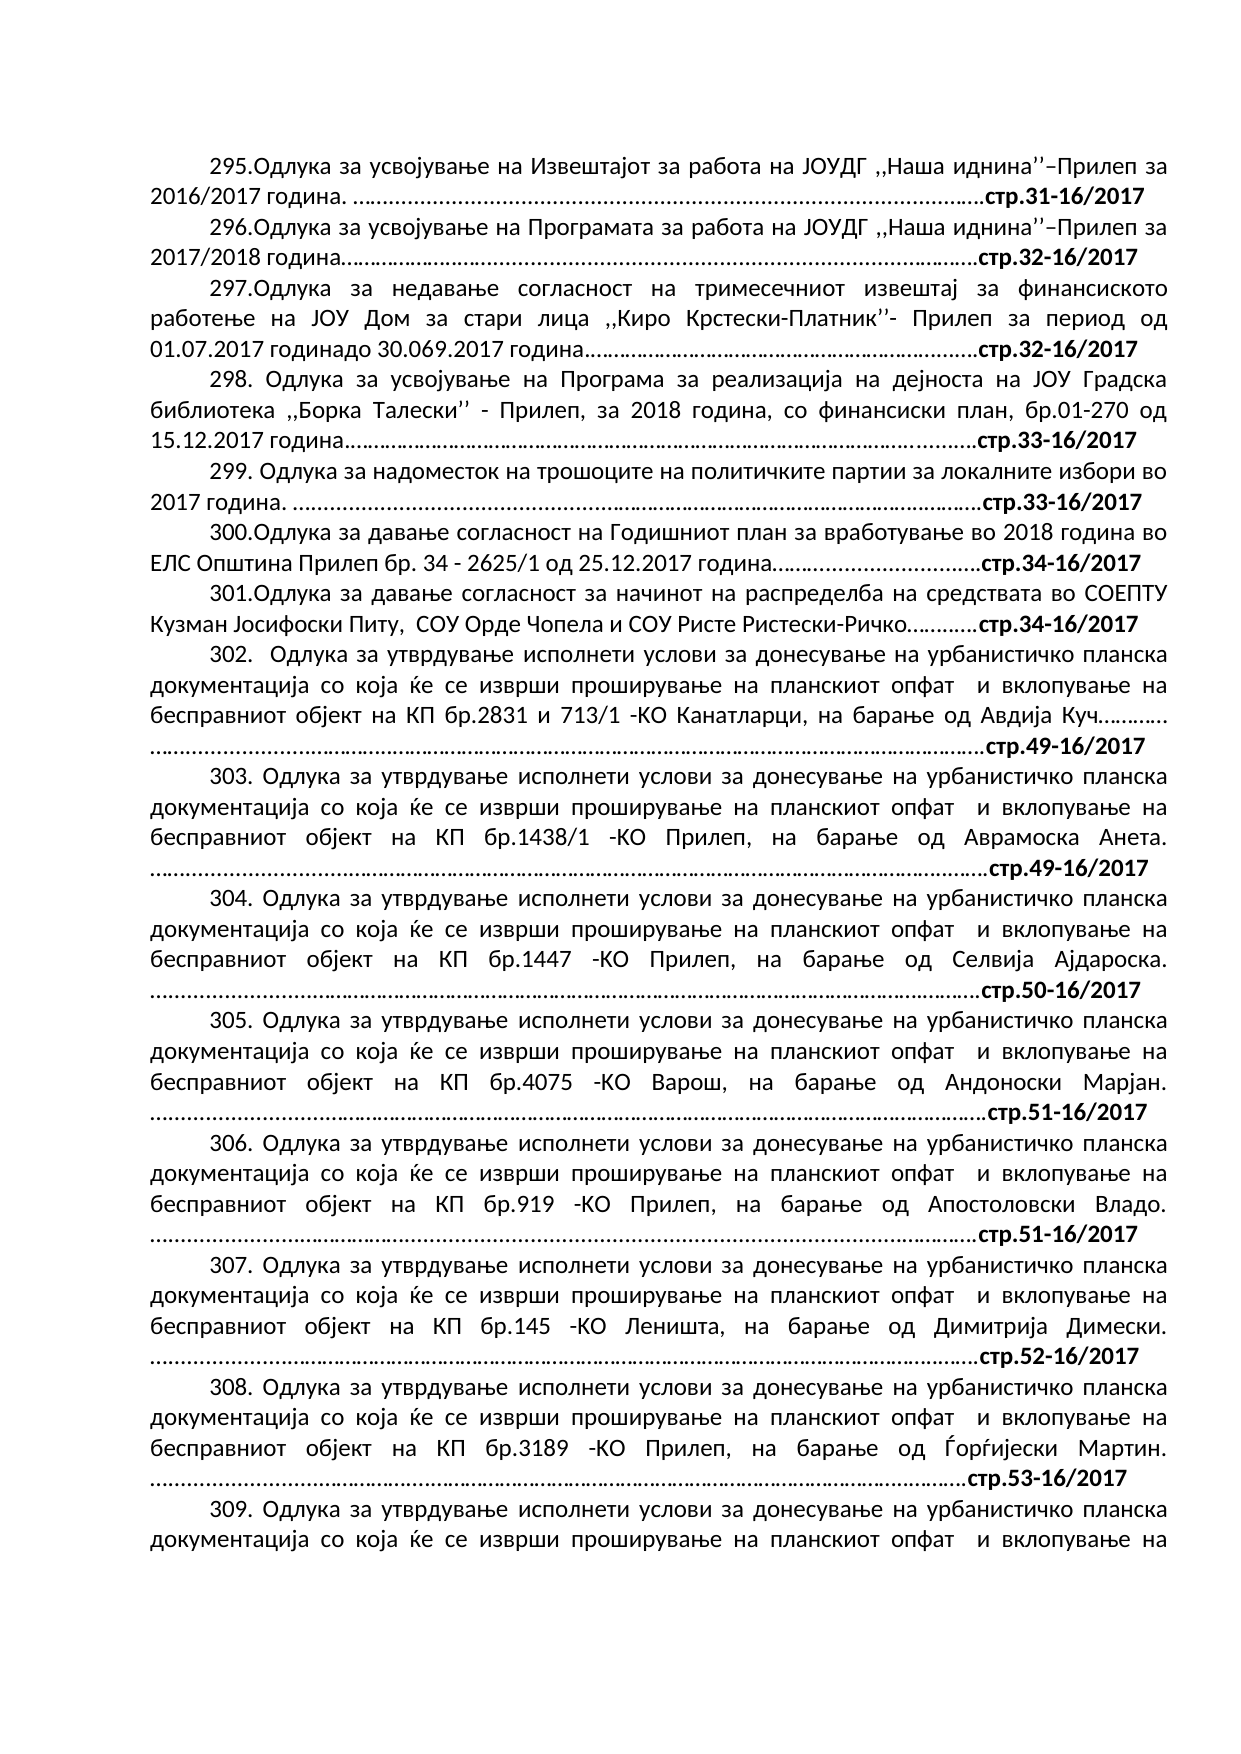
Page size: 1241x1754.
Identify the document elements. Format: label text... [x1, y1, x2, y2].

text 302. Одлука за утврдување исполнети услови за донесување на урбанистичко планска документација со која ќе се изврши проширување на планскиот опфат и вклопување на бесправниот објект на КП бр.2831 и 713/1 -KO Канатларци, на барање од Авдија Куч………… ……....................…………..………………………………………………………………………………………….стр.49-16/2017 [150, 638, 1169, 760]
text 299. Одлука за надоместок на трошоците на политичките партии за локалните избори во 2017 година. …..............................................………………………………………………..……….стр.33-16/2017 [150, 455, 1169, 516]
text 308. Одлука за утврдување исполнети услови за донесување на урбанистичко планска документација со која ќе се изврши проширување на планскиот опфат и вклопување на бесправниот објект на КП бр.3189 -KO Прилеп, на барање од Ѓорѓијески Мартин. …........................……………....………………………………………………………………………..……….стр.53-16/2017 [150, 1371, 1169, 1493]
text 300.Одлука за давање согласност на Годишниот план за вработување во 2018 година во ЕЛС Општина Прилеп бр. 34 - 2625/1 од 25.12.2017 година……….....................….стр.34-16/2017 [150, 516, 1169, 577]
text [150, 1493, 1169, 1554]
text 295.Одлука за усвојување на Извештајот за работа на ЈОУДГ ,,Наша иднина’’–Прилеп за 2016/2017 година. ……........................................................................................…….стр.31-16/2017 [150, 150, 1169, 211]
text 297.Одлука за недавање согласност на тримесечниот извештај за финансиското работење на ЈОУ Дом за стари лица ,,Киро Крстески-Платник’’- Прилеп за период од 01.07.2017 годинадо 30.069.2017 година.……………………………………………………...….стр.32-16/2017 [150, 272, 1169, 364]
text 296.Одлука за усвојување на Програмата за работа на ЈОУДГ ,,Наша иднина’’–Прилеп за 2017/2018 година………………..…….................................................................………….стр.32-16/2017 [150, 211, 1169, 272]
text 301.Одлука за давање согласност за начинот на распределба на средствата во СОЕПТУ Кузман Јосифоски Питу, СОУ Орде Чопела и СОУ Ристе Ристески-Ричко……..….стр.34-16/2017 [150, 577, 1169, 638]
text 306. Одлука за утврдување исполнети услови за донесување на урбанистичко планска документација со која ќе се изврши проширување на планскиот опфат и вклопување на бесправниот објект на КП бр.919 -KO Прилеп, на барање од Апостоловски Владо. ….....................………………...............................................................................………….стр.51-16/2017 [150, 1127, 1169, 1249]
text 303. Одлука за утврдување исполнети услови за донесување на урбанистичко планска документација со која ќе се изврши проширување на планскиот опфат и вклопување на бесправниот објект на КП бр.1438/1 -KO Прилеп, на барање од Аврамоска Анета. ……..........................…………………………………………………………………………………………..…….стр.49-16/2017 [150, 760, 1169, 882]
text 304. Одлука за утврдување исполнети услови за донесување на урбанистичко планска документација со која ќе се изврши проширување на планскиот опфат и вклопување на бесправниот објект на КП бр.1447 -KO Прилеп, на барање од Селвија Ајдароска. ….......................…………………………………………………………………………………………….……….стр.50-16/2017 [150, 882, 1169, 1004]
text 305. Одлука за утврдување исполнети услови за донесување на урбанистичко планска документација со која ќе се изврши проширување на планскиот опфат и вклопување на бесправниот објект на КП бр.4075 -KO Варош, на барање од Андоноски Марјан. ….........................…………………………………………………………………………………………………….стр.51-16/2017 [150, 1004, 1169, 1127]
text 298. Одлука за усвојување на Програма за реализација на дејноста на ЈОУ Градска библиотека ,,Борка Талески’’ - Прилеп, за 2018 година, со финансиски план, бр.01-270 од 15.12.2017 година.……………………………………………………………………………………........….стр.33-16/2017 [150, 364, 1169, 455]
text 307. Одлука за утврдување исполнети услови за донесување на урбанистичко планска документација со која ќе се изврши проширување на планскиот опфат и вклопување на бесправниот објект на КП бр.145 -KO Леништа, на барање од Димитрија Димески. …...................…………………………………………………………………………………………………..…….стр.52-16/2017 [150, 1249, 1169, 1371]
